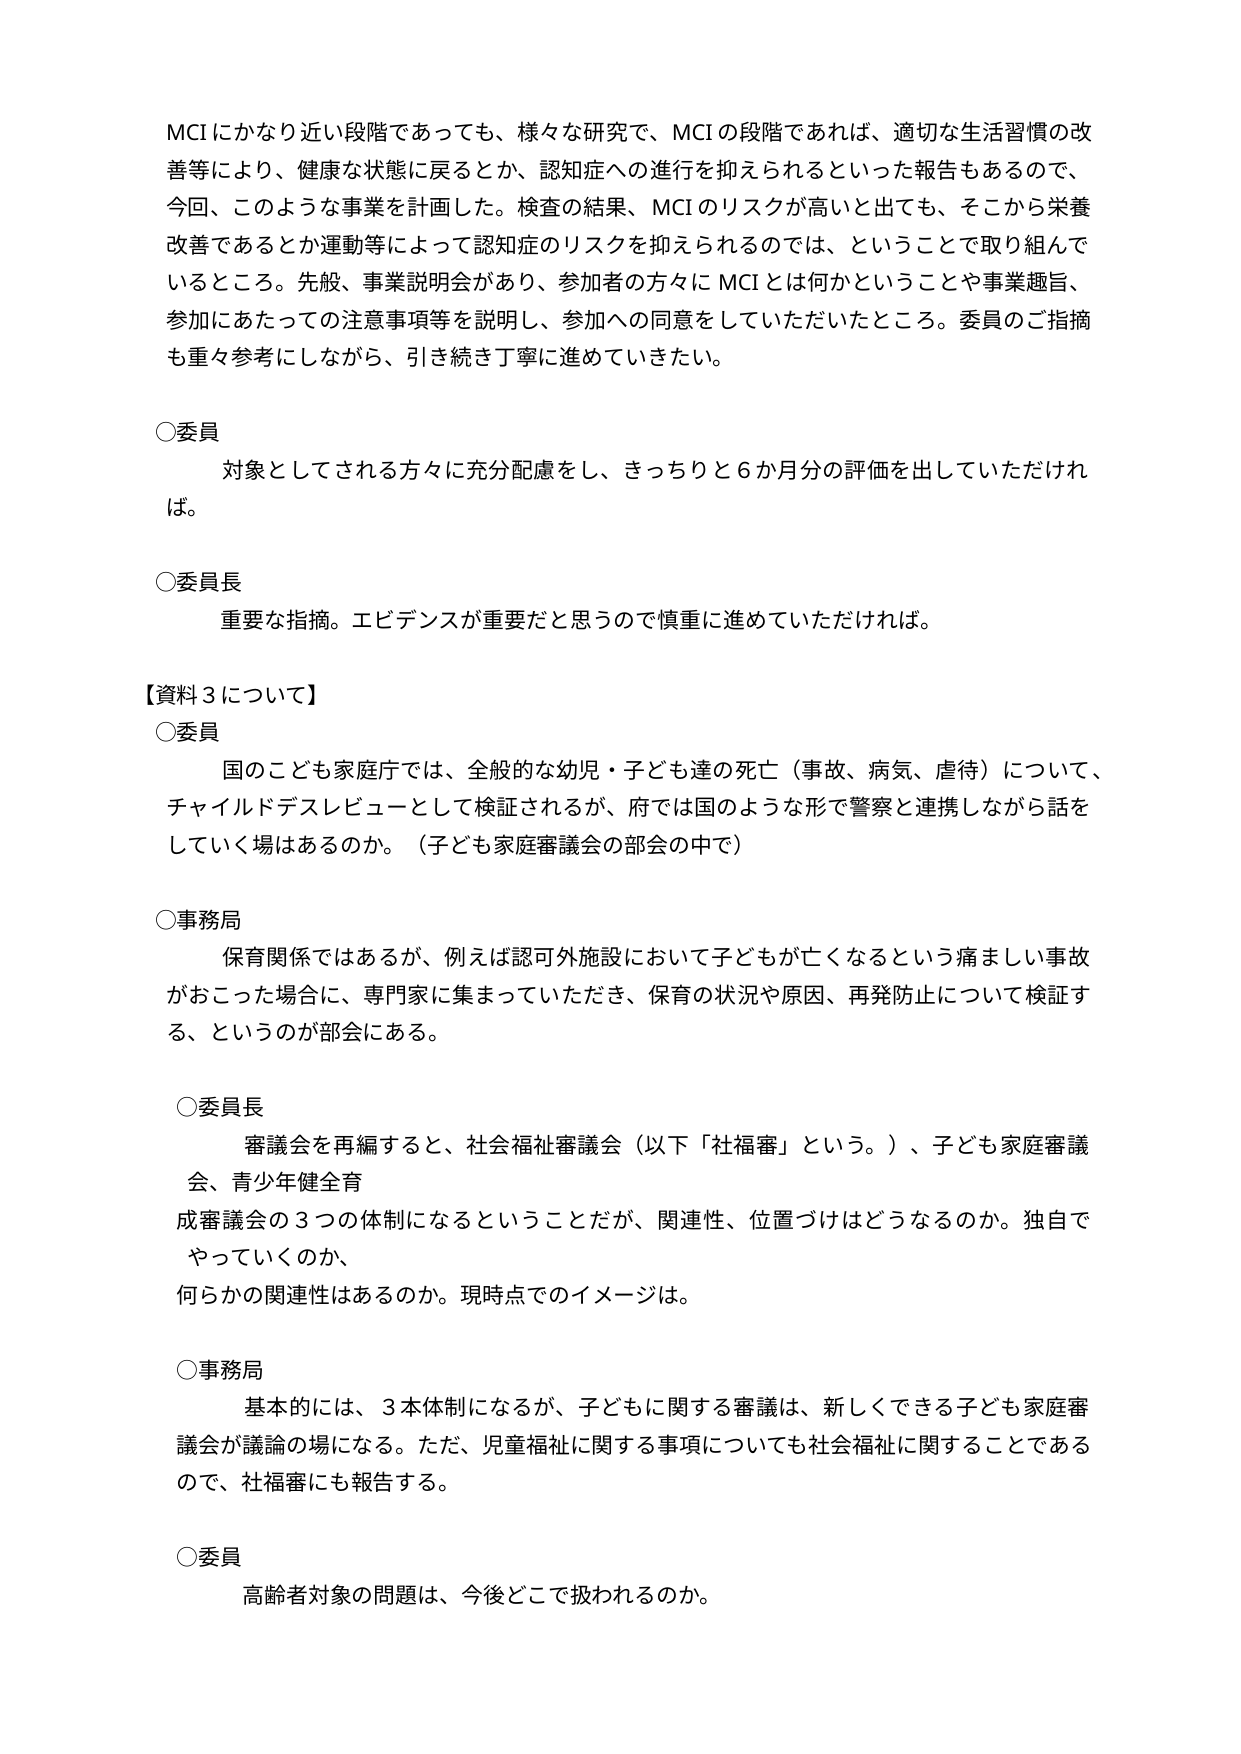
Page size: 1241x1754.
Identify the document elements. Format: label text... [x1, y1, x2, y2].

text ○委員長 [133, 562, 1092, 600]
text ○事務局 [133, 900, 1092, 937]
text 保育関係ではあるが、例えば認可外施設において子どもが亡くなるという痛ましい事故がおこった場合に、専門家に集まっていただき、保育の状況や原因、再発防止について検証する、というのが部会にある。 [133, 937, 1092, 1050]
text ○委員 [133, 1537, 1092, 1575]
text ○委員 [133, 412, 1092, 450]
text 国のこども家庭庁では、全般的な幼児・子ども達の死亡（事故、病気、虐待）について、チャイルドデスレビューとして検証されるが、府では国のような形で警察と連携しながら話をしていく場はあるのか。（子ども家庭審議会の部会の中で） [133, 750, 1092, 862]
text ○事務局 [133, 1350, 1092, 1387]
text 審議会を再編すると、社会福祉審議会（以下「社福審」という。）、子ども家庭審議会、青少年健全育 [133, 1125, 1092, 1200]
text ○委員長 [133, 1087, 1092, 1125]
text 何らかの関連性はあるのか。現時点でのイメージは。 [177, 1275, 1092, 1312]
text ○委員 [133, 712, 1092, 750]
text 基本的には、３本体制になるが、子どもに関する審議は、新しくできる子ども家庭審議会が議論の場になる。ただ、児童福祉に関する事項についても社会福祉に関することであるので、社福審にも報告する。 [133, 1387, 1092, 1500]
text 重要な指摘。エビデンスが重要だと思うので慎重に進めていただければ。 [133, 600, 1092, 637]
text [133, 112, 1092, 375]
text 成審議会の３つの体制になるということだが、関連性、位置づけはどうなるのか。独自でやっていくのか、 [177, 1200, 1092, 1275]
text 高齢者対象の問題は、今後どこで扱われるのか。 [133, 1575, 1092, 1612]
text 【資料３について】 [133, 675, 1092, 712]
text 対象としてされる方々に充分配慮をし、きっちりと６か月分の評価を出していただければ。 [133, 450, 1092, 525]
